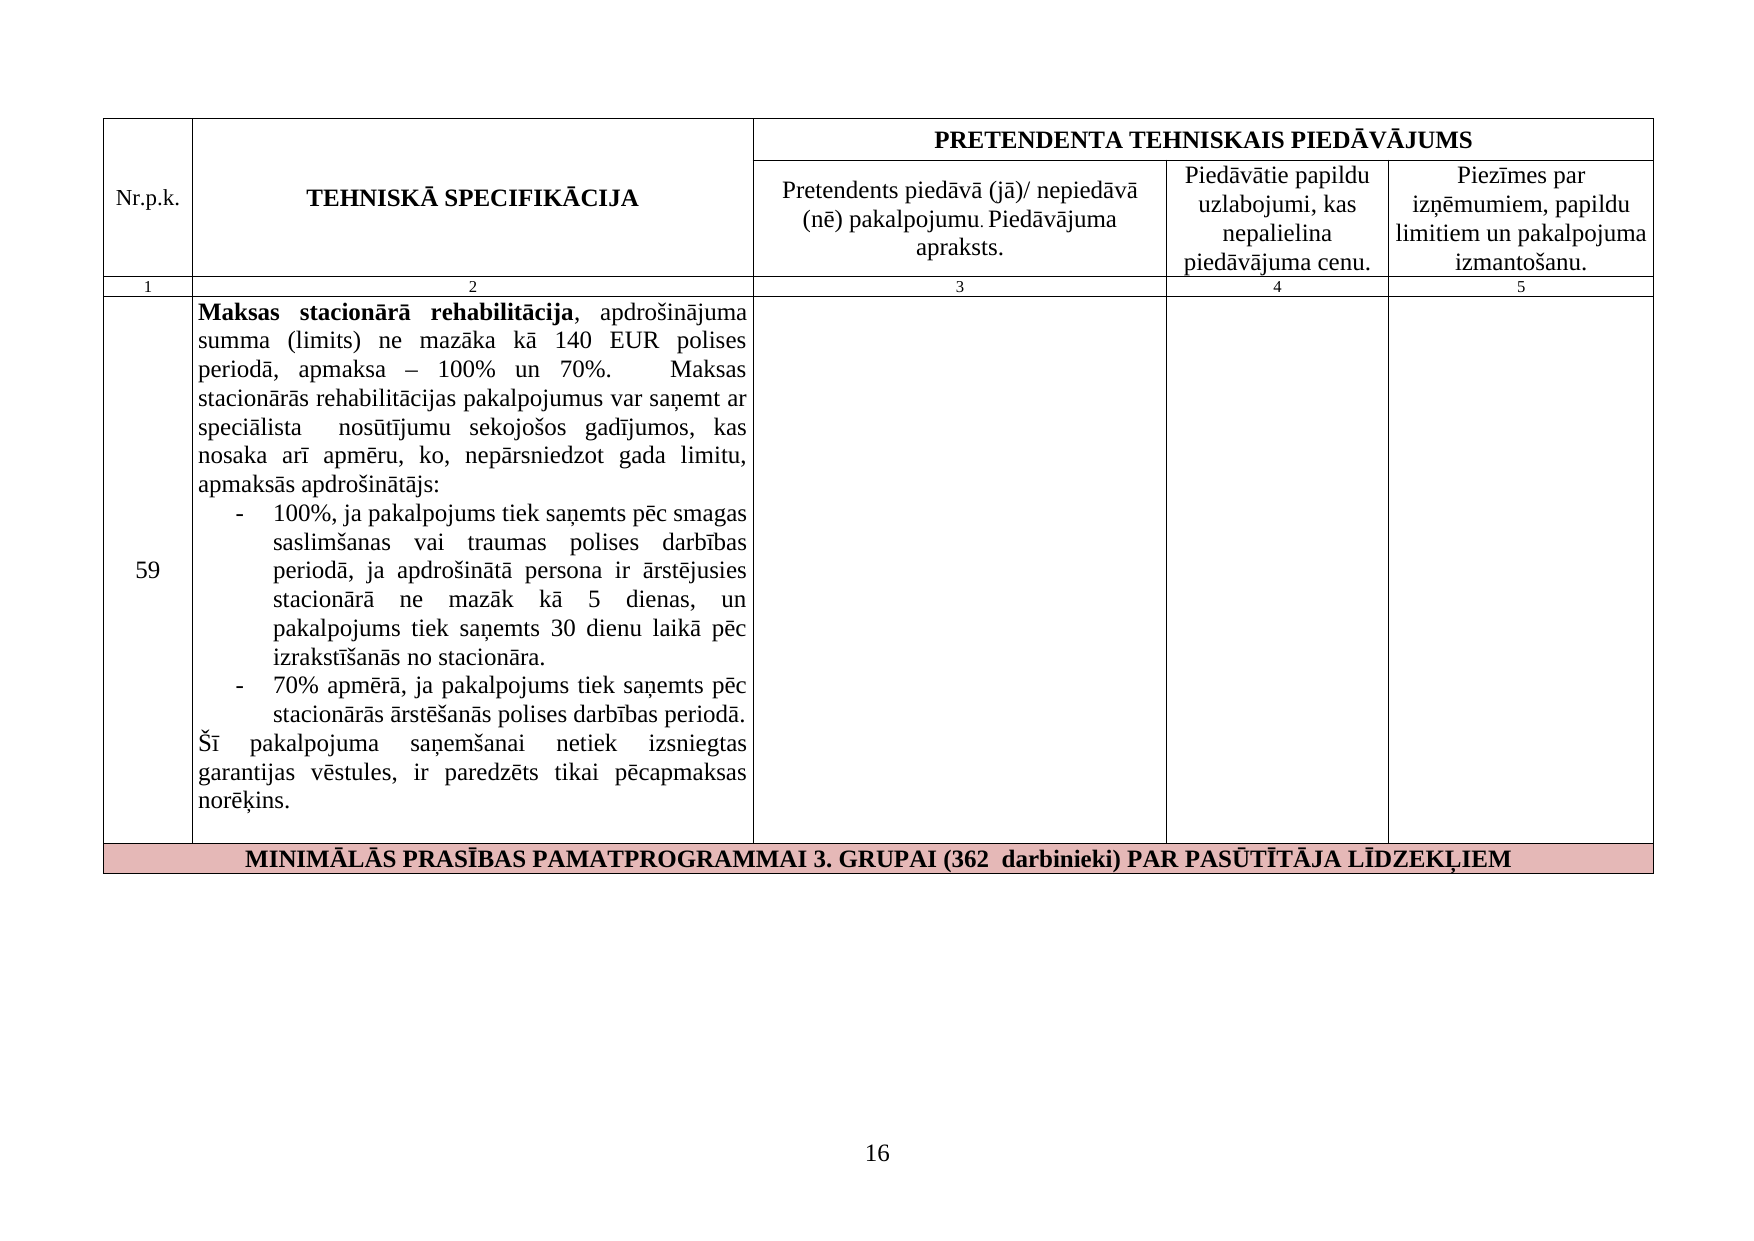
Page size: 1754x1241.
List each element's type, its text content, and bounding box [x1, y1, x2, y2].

table_header Nr.p.k. [104, 119, 192, 276]
table_cell 59 [104, 297, 192, 843]
table_cell Pretendents piedāvā (jā)/ nepiedāvā (nē) pakalpojumu. Piedāvājuma apraksts. [754, 161, 1166, 276]
table_cell Piedāvātie papildu uzlabojumi, kas nepalielina piedāvājuma cenu. [1167, 161, 1388, 276]
table_cell 1 [104, 277, 192, 296]
table_cell 4 [1167, 277, 1388, 296]
table_cell 2 [193, 277, 753, 296]
table_cell 5 [1389, 277, 1653, 296]
table_cell MINIMĀLĀS PRASĪBAS PAMATPROGRAMMAI 3. GRUPAI (362 darbinieki) PAR PASŪTĪTĀJA LĪDZEKĻIEM [104, 844, 1653, 873]
table_cell [1389, 297, 1653, 843]
table_cell 3 [754, 277, 1166, 296]
table_header TEHNISKĀ SPECIFIKĀCIJA [193, 119, 753, 276]
table_header PRETENDENTA TEHNISKAIS PIEDĀVĀJUMS [754, 119, 1653, 159]
table_cell Maksas stacionārā rehabilitācija, apdrošinājuma summa (limits) ne mazāka kā 140 EUR polises periodā, apmaksa – 100% un 70%. Maksas stacionārās rehabilitācijas pakalpojumus var saņemt ar speciālista nosūtījumu sekojošos gadījumos, kas nosaka arī apmēru, ko, nepārsniedzot gada limitu, apmaksās apdrošinātājs: 100%, ja pakalpojums tiek saņemts pēc smagas saslimšanas vai traumas polises darbības periodā, ja apdrošinātā persona ir ārstējusies stacionārā ne mazāk kā 5 dienas, un pakalpojums tiek saņemts 30 dienu laikā pēc izrakstīšanās no stacionāra. 70% apmērā, ja pakalpojums tiek saņemts pēc stacionārās ārstēšanās polises darbības periodā. Šī pakalpojuma saņemšanai netiek izsniegtas garantijas vēstules, ir paredzēts tikai pēcapmaksas norēķins. [193, 297, 753, 843]
table_cell [754, 297, 1166, 843]
table_cell Piezīmes par izņēmumiem, papildu limitiem un pakalpojuma izmantošanu. [1389, 161, 1653, 276]
table_cell [1167, 297, 1388, 843]
